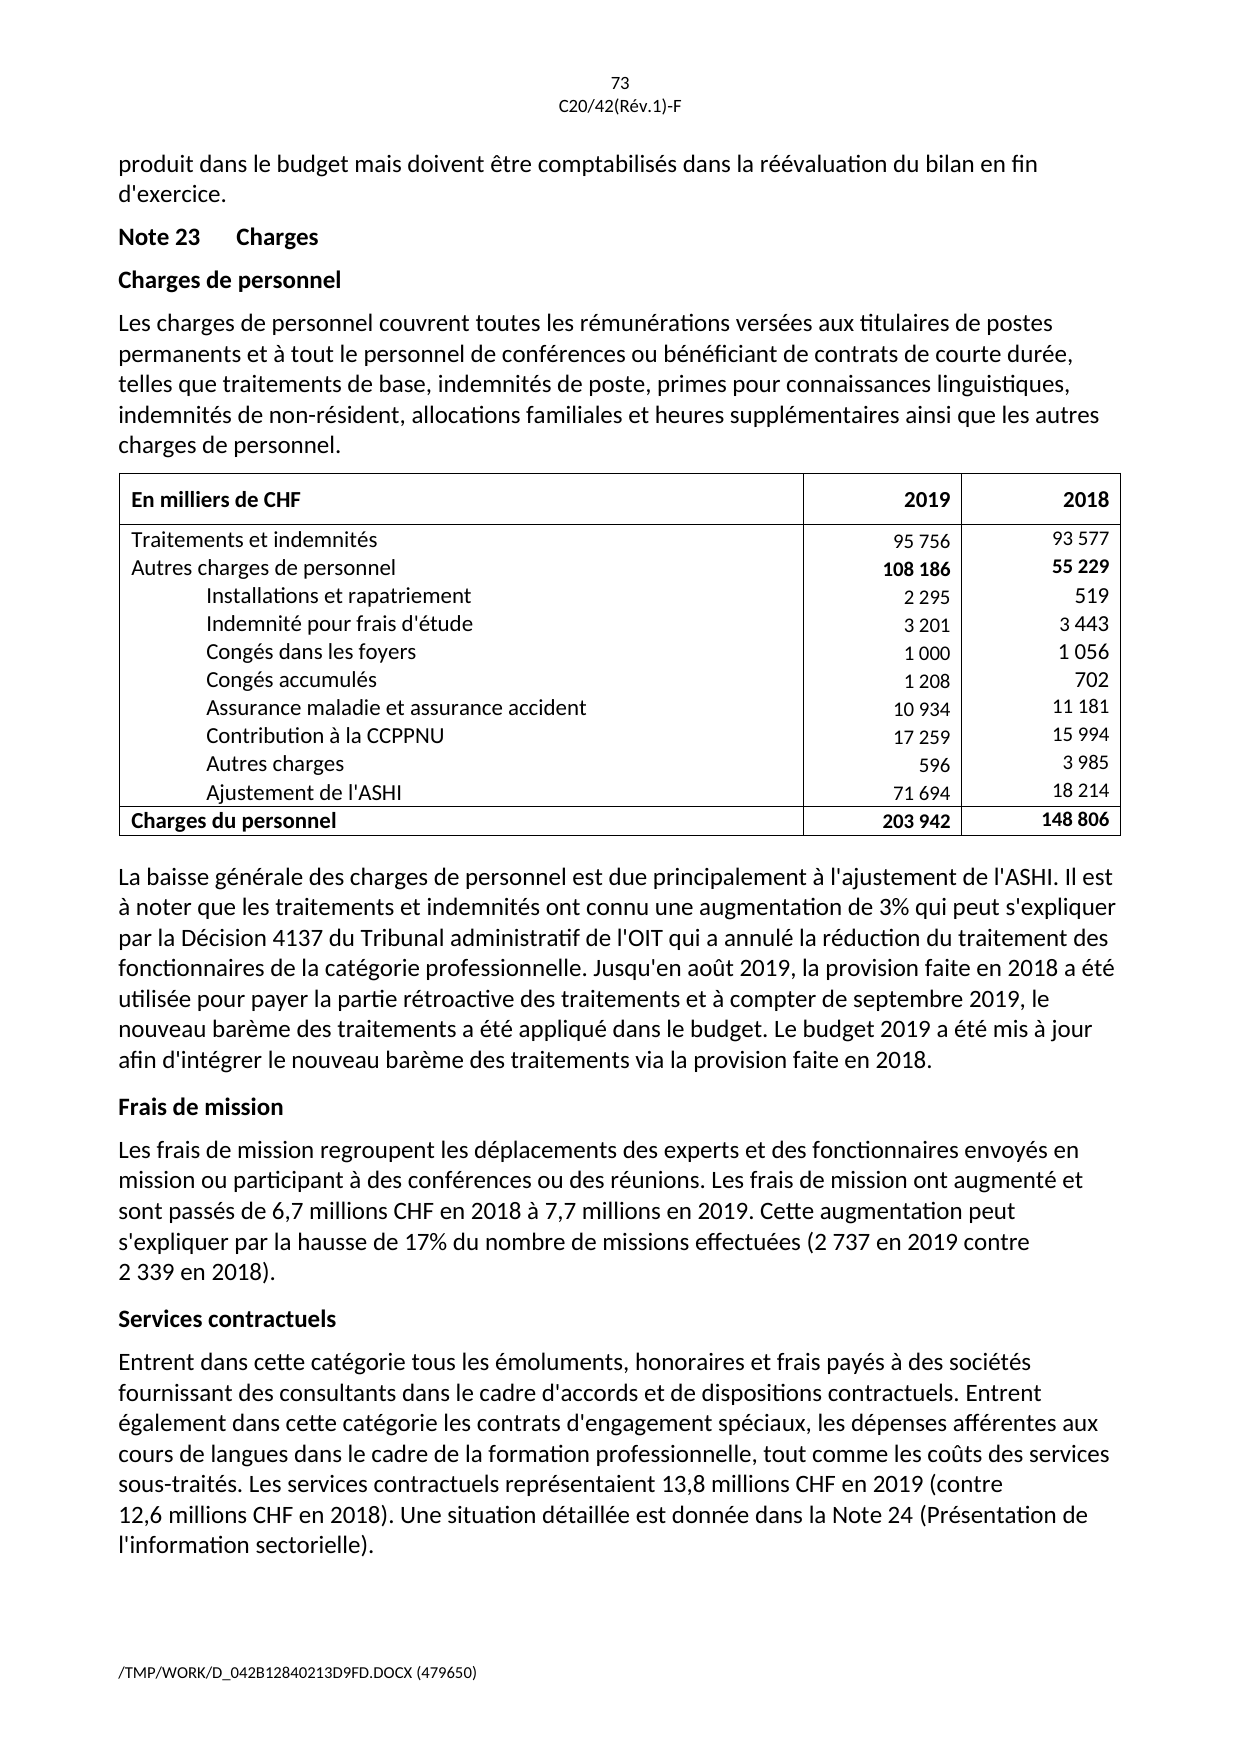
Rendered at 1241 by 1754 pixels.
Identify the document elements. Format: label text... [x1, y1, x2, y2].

subtitle Charges de personnel [118, 264, 1122, 295]
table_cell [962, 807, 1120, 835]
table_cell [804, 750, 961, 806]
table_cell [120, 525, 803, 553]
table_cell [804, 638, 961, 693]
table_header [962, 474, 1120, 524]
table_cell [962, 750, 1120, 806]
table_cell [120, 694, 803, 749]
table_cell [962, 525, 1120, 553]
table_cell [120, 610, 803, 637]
subtitle Note 23 Charges [118, 221, 1122, 252]
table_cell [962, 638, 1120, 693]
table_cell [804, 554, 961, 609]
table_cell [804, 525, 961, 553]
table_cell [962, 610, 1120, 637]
text Les frais de mission regroupent les déplacements des experts et des fonctionnaires envoyés en mission ou participant à des conférences ou des réunions. Les frais de mission ont augmenté et sont passés de 6,7 millions CHF en 2018 à 7,7 millions en 2019. Cette augmentation peut s'expliquer par la hausse de 17% du nombre de missions effectuées (2 737 en 2019 contre 2 339 en 2018). [118, 1134, 1122, 1287]
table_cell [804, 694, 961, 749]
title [118, 148, 1122, 209]
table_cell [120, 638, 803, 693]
subtitle Services contractuels [118, 1303, 1122, 1334]
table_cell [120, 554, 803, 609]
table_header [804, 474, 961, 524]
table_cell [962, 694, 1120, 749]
text Les charges de personnel couvrent toutes les rémunérations versées aux titulaires de postes permanents et à tout le personnel de conférences ou bénéficiant de contrats de courte durée, telles que traitements de base, indemnités de poste, primes pour connaissances linguistiques, indemnités de non-résident, allocations familiales et heures supplémentaires ainsi que les autres charges de personnel. [118, 307, 1122, 460]
text Entrent dans cette catégorie tous les émoluments, honoraires et frais payés à des sociétés fournissant des consultants dans le cadre d'accords et de dispositions contractuels. Entrent également dans cette catégorie les contrats d'engagement spéciaux, les dépenses afférentes aux cours de langues dans le cadre de la formation professionnelle, tout comme les coûts des services sous-traités. Les services contractuels représentaient 13,8 millions CHF en 2019 (contre 12,6 millions CHF en 2018). Une situation détaillée est donnée dans la Note 24 (Présentation de l'information sectorielle). [118, 1346, 1122, 1560]
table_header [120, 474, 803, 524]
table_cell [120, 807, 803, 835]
subtitle Frais de mission [118, 1091, 1122, 1122]
title La baisse générale des charges de personnel est due principalement à l'ajustement de l'ASHI. Il est à noter que les traitements et indemnités ont connu une augmentation de 3% qui peut s'expliquer par la Décision 4137 du Tribunal administratif de l'OIT qui a annulé la réduction du traitement des fonctionnaires de la catégorie professionnelle. Jusqu'en août 2019, la provision faite en 2018 a été utilisée pour payer la partie rétroactive des traitements et à compter de septembre 2019, le nouveau barème des traitements a été appliqué dans le budget. Le budget 2019 a été mis à jour afin d'intégrer le nouveau barème des traitements via la provision faite en 2018. [118, 861, 1122, 1074]
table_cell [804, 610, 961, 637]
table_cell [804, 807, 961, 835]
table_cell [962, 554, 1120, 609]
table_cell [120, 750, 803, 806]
